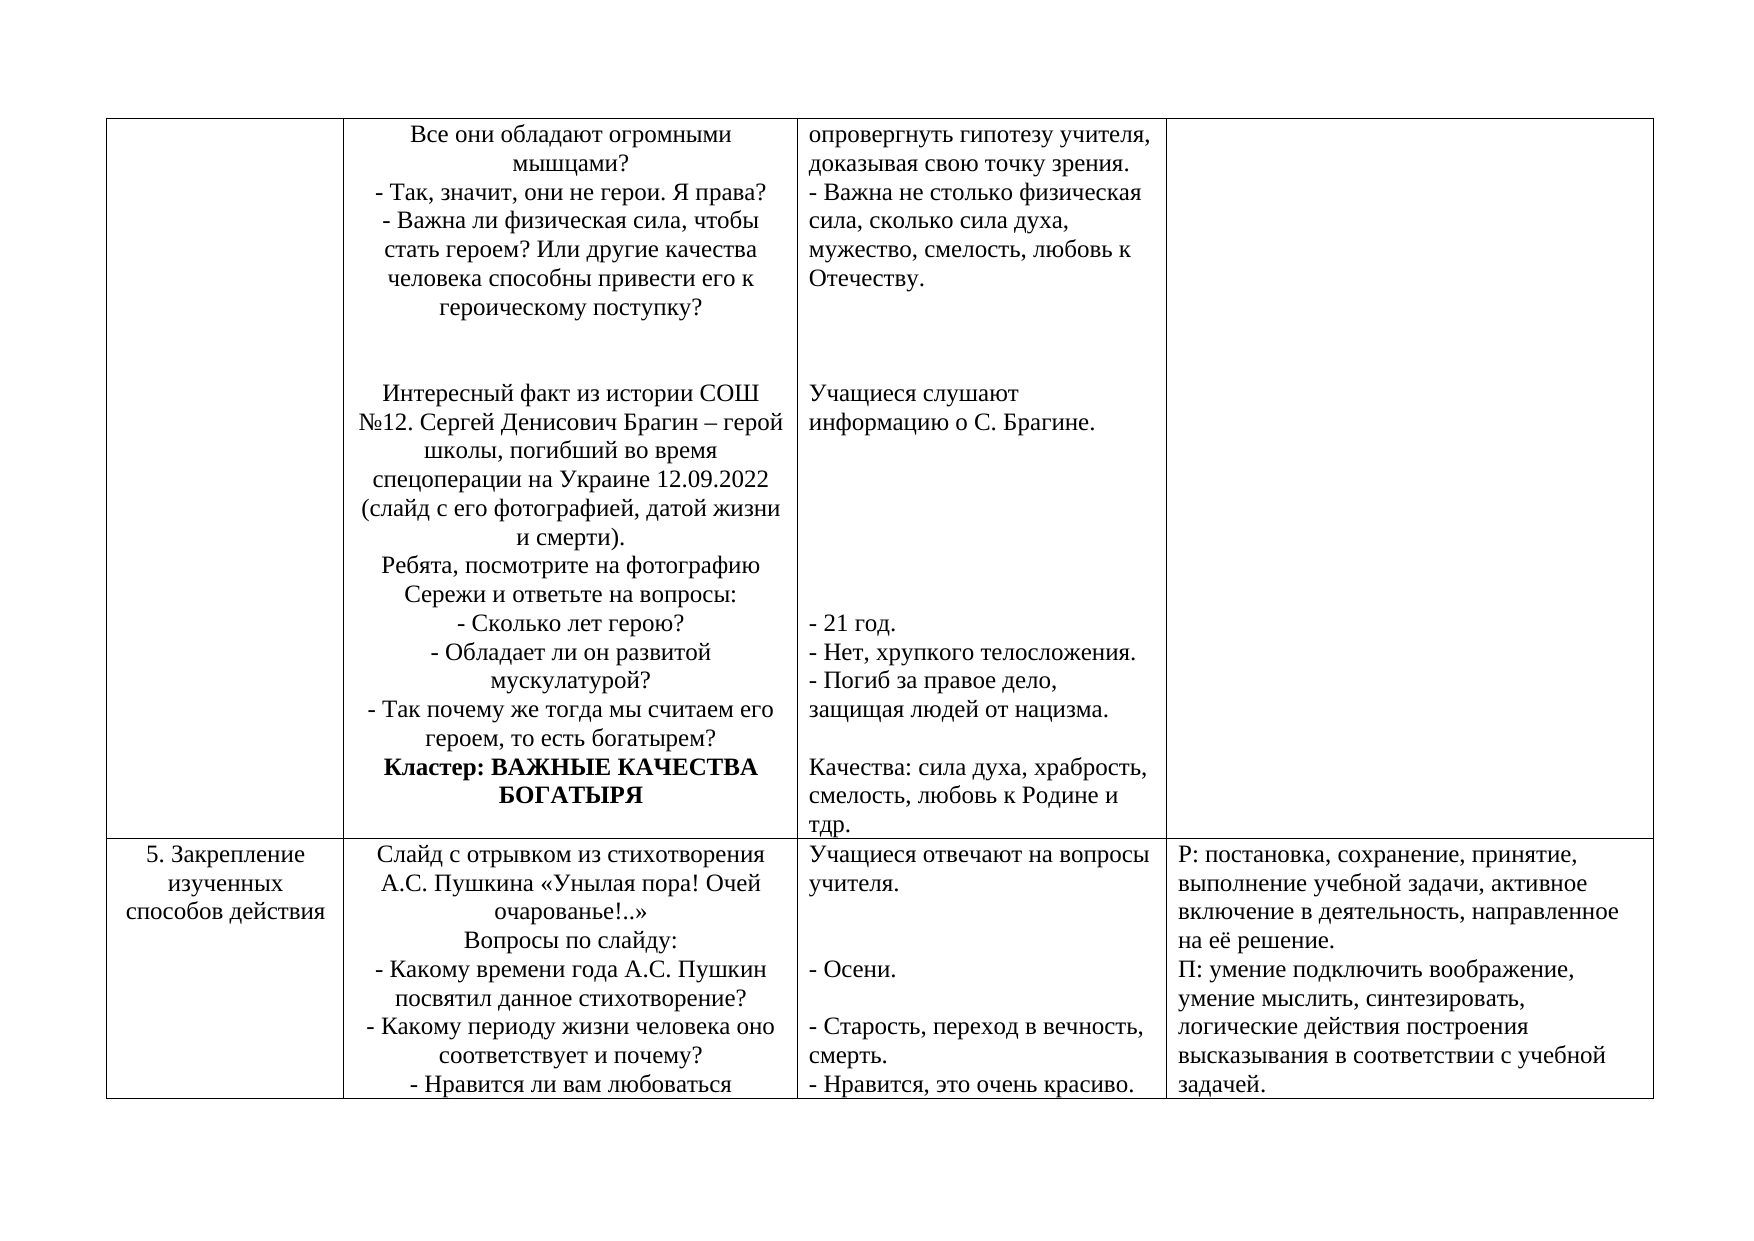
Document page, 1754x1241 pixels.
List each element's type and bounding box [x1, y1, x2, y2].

table_cell [1167, 839, 1653, 1098]
table_cell [344, 839, 797, 1098]
table_cell [798, 119, 1166, 838]
table_cell [107, 839, 343, 1098]
table_cell [1167, 119, 1653, 838]
table_cell [344, 119, 797, 838]
table_cell [107, 119, 343, 838]
table_cell [798, 839, 1166, 1098]
